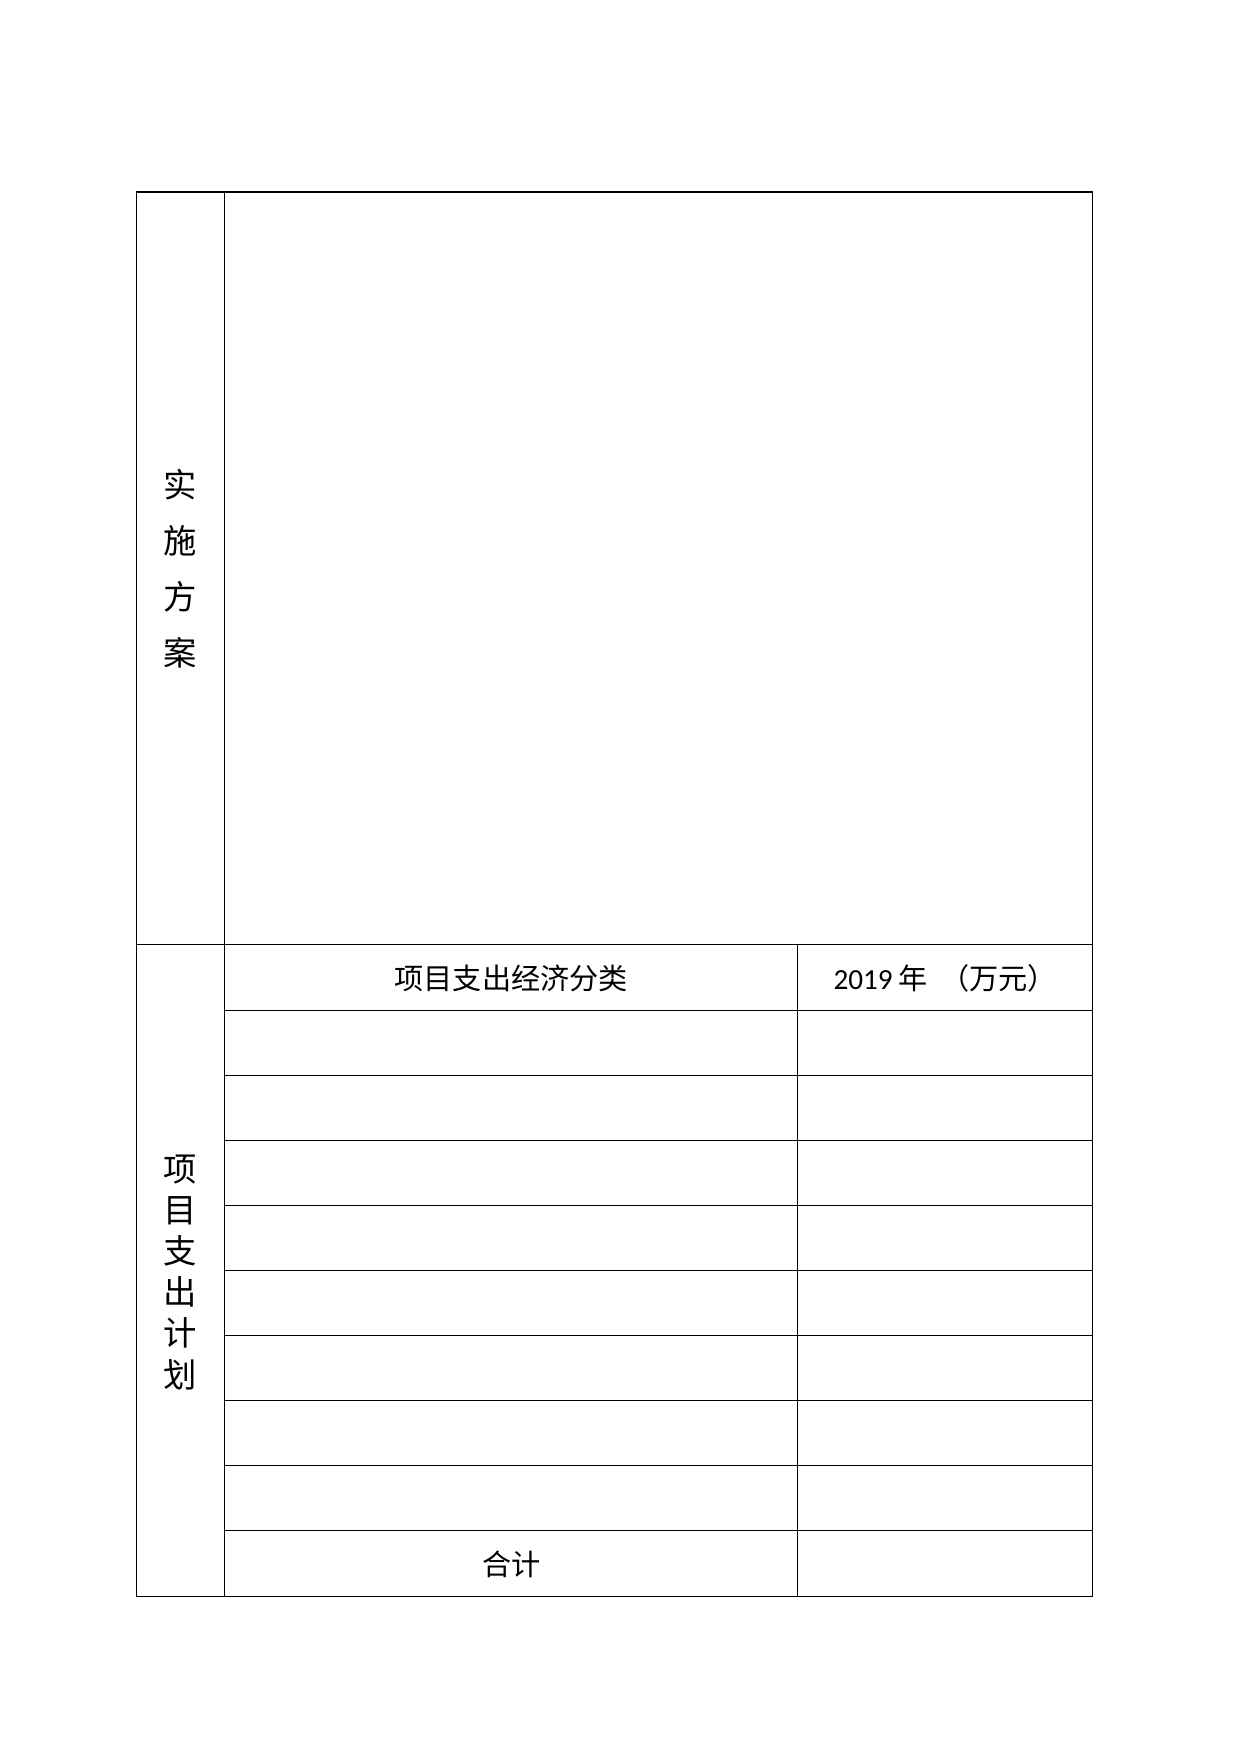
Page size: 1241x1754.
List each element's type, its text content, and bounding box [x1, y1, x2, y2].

table_cell [798, 1206, 1092, 1269]
table_cell [798, 1011, 1092, 1074]
table_cell [225, 1466, 797, 1529]
table_cell [798, 1531, 1092, 1596]
table_header [225, 193, 1092, 943]
table_header 实 施 方 案 [137, 193, 224, 943]
table_cell 2019年 （万元） [798, 945, 1092, 1009]
table_cell [798, 1076, 1092, 1139]
table_cell [798, 1141, 1092, 1204]
table_cell [225, 1141, 797, 1204]
table_cell [798, 1271, 1092, 1334]
table_cell [798, 1401, 1092, 1464]
table_cell [798, 1466, 1092, 1529]
table_cell [225, 1206, 797, 1269]
table_cell [225, 1401, 797, 1464]
table_cell 项 目 支 出 计 划 [137, 945, 224, 1596]
table_cell 合计 [225, 1531, 797, 1596]
table_cell [225, 1336, 797, 1399]
table_cell [798, 1336, 1092, 1399]
table_cell [225, 1271, 797, 1334]
table_cell 项目支出经济分类 [225, 945, 797, 1009]
table_cell [225, 1011, 797, 1074]
table_cell [225, 1076, 797, 1139]
